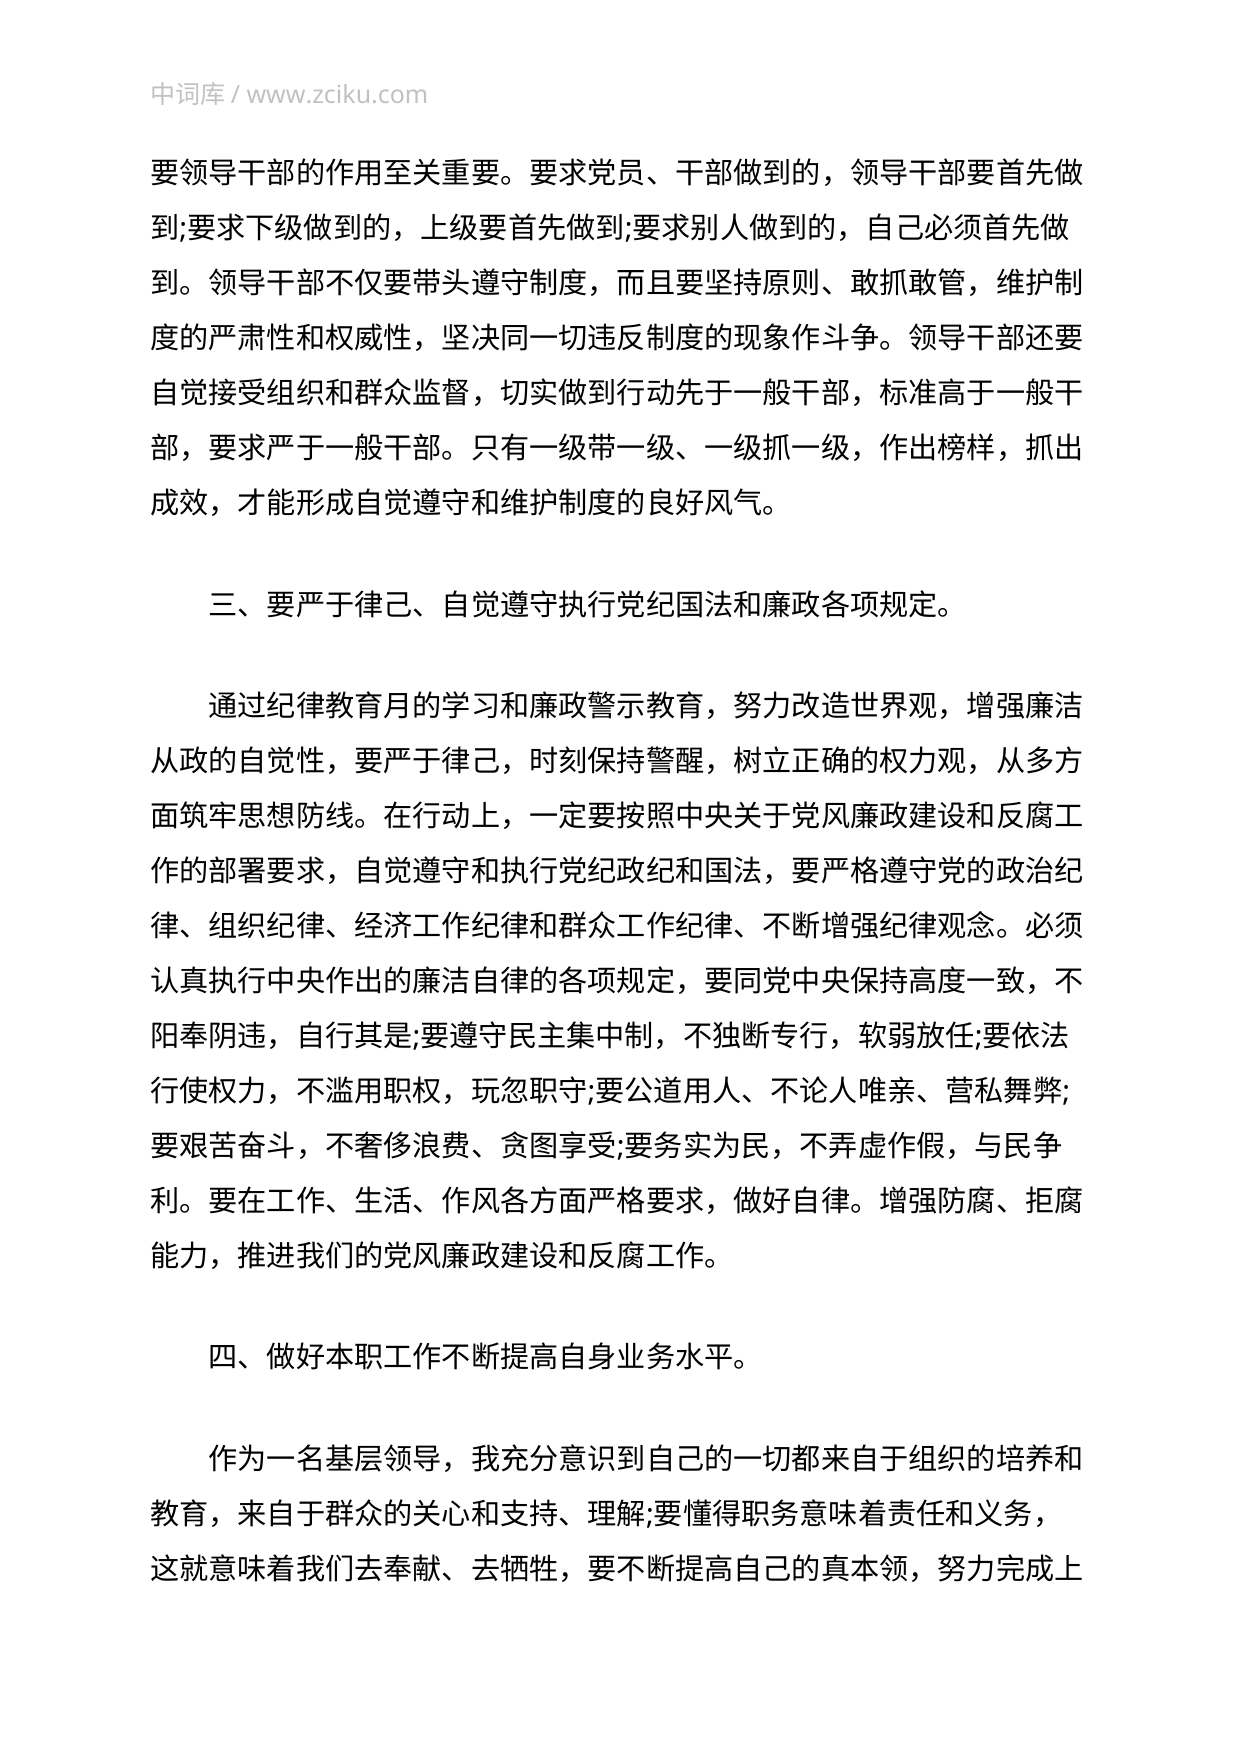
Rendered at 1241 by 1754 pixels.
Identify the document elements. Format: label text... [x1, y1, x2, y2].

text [150, 150, 1090, 522]
text 通过纪律教育月的学习和廉政警示教育，努力改造世界观，增强廉洁从政的自觉性，要严于律己，时刻保持警醒，树立正确的权力观，从多方面筑牢思想防线。在行动上，一定要按照中央关于党风廉政建设和反腐工作的部署要求，自觉遵守和执行党纪政纪和国法，要严格遵守党的政治纪律、组织纪律、经济工作纪律和群众工作纪律、不断增强纪律观念。必须认真执行中央作出的廉洁自律的各项规定，要同党中央保持高度一致，不阳奉阴违，自行其是;要遵守民主集中制，不独断专行，软弱放任;要依法行使权力，不滥用职权，玩忽职守;要公道用人、不论人唯亲、营私舞弊;要艰苦奋斗，不奢侈浪费、贪图享受;要务实为民，不弄虚作假，与民争利。要在工作、生活、作风各方面严格要求，做好自律。增强防腐、拒腐能力，推进我们的党风廉政建设和反腐工作。 [150, 683, 1090, 1274]
text 四、做好本职工作不断提高自身业务水平。 [150, 1334, 1090, 1376]
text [150, 1436, 1090, 1588]
text 三、要严于律己、自觉遵守执行党纪国法和廉政各项规定。 [150, 581, 1090, 623]
